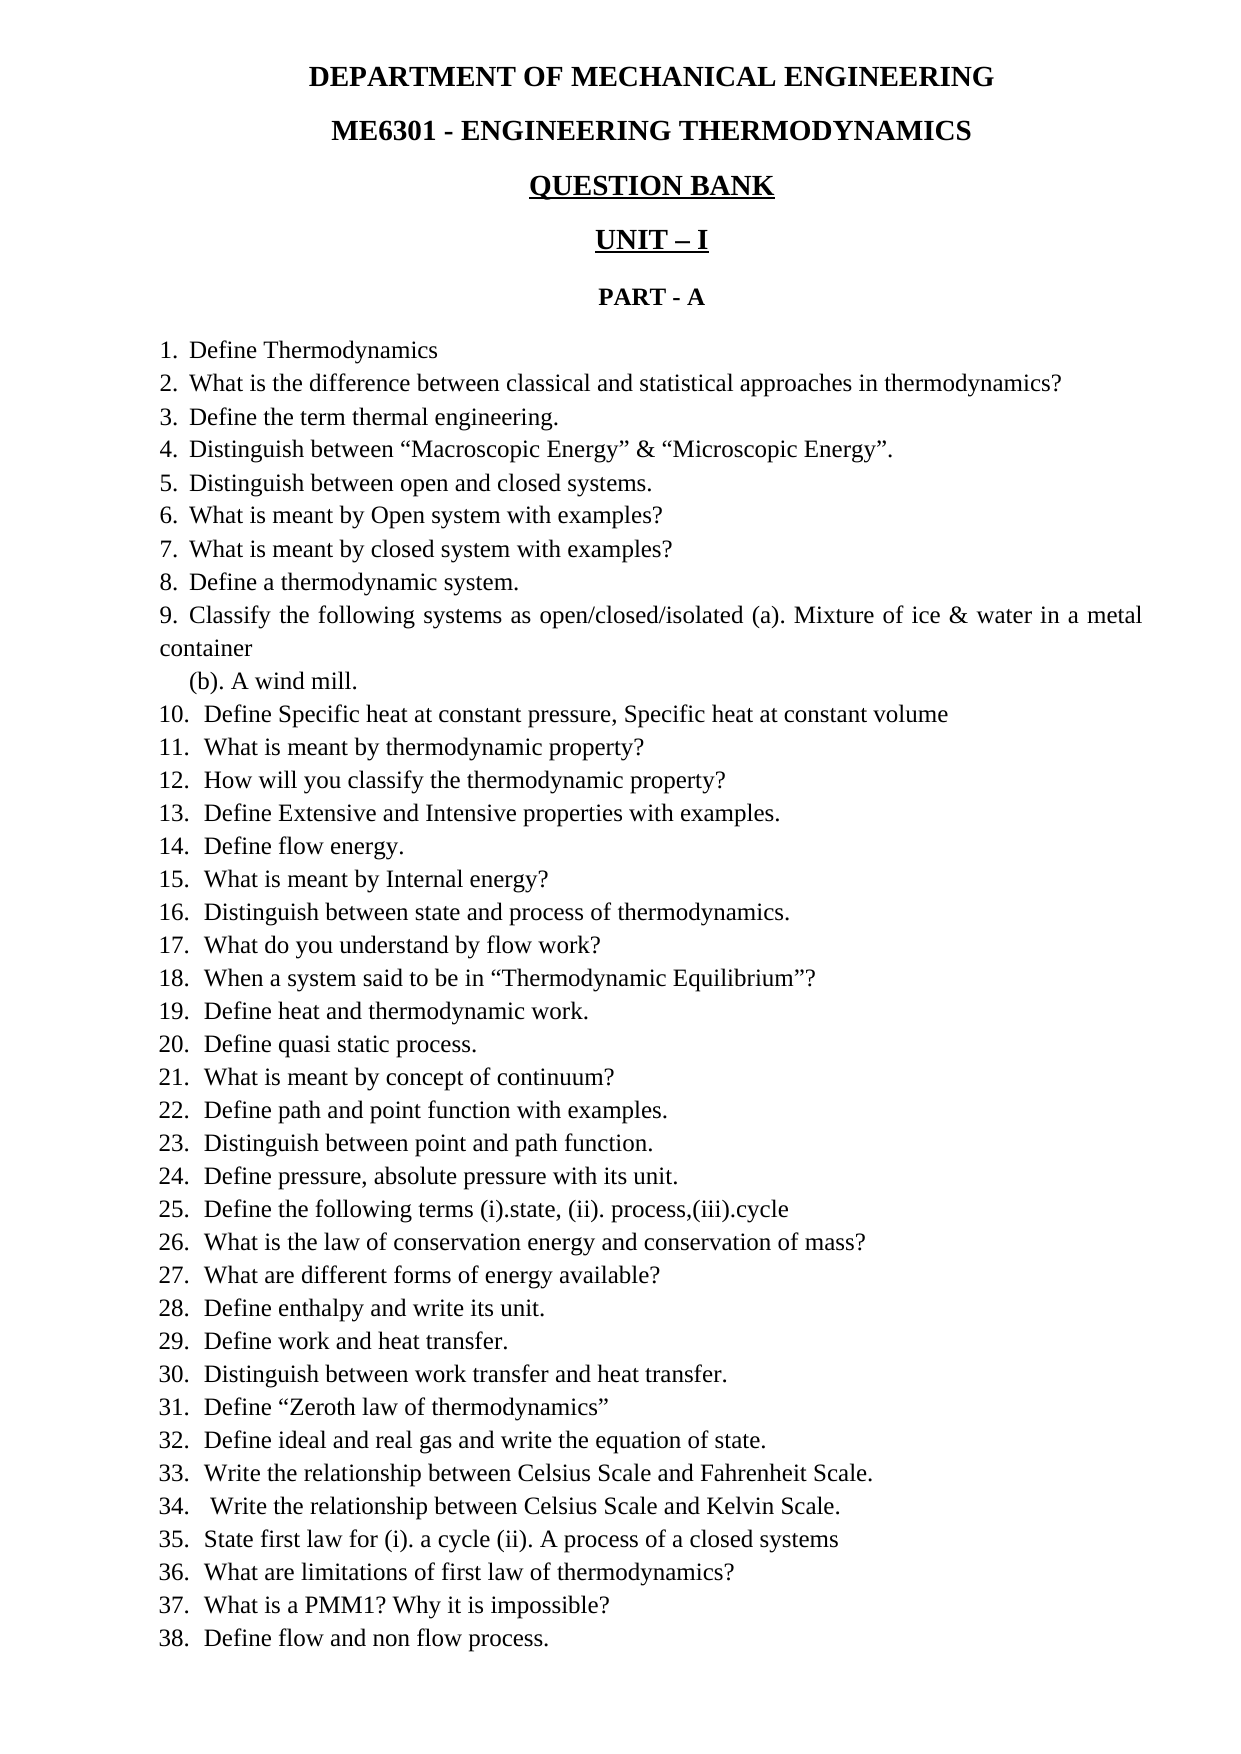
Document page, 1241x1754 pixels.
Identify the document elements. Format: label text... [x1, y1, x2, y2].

list Define flow energy. [158, 831, 1144, 859]
list Distinguish between “Macroscopic Energy” & “Microscopic Energy”. [159, 434, 1144, 463]
list Define enthalpy and write its unit. [158, 1293, 1144, 1322]
list What is a PMM1? Why it is impossible? [158, 1590, 1144, 1619]
list Distinguish between point and path function. [158, 1128, 1144, 1157]
list What are limitations of first law of thermodynamics? [158, 1557, 1144, 1586]
list Define the term thermal engineering. [159, 402, 1144, 430]
text UNIT – I [159, 222, 1144, 256]
list State first law for (i). a cycle (ii). A process of a closed systems [158, 1524, 1144, 1553]
text ME6301 - ENGINEERING THERMODYNAMICS [159, 113, 1144, 147]
list Classify the following systems as open/closed/isolated (a). Mixture of ice & water in a metal container [159, 600, 1144, 661]
text QUESTION BANK [159, 168, 1144, 201]
list Define Specific heat at constant pressure, Specific heat at constant volume [158, 699, 1144, 727]
list Define path and point function with examples. [158, 1095, 1144, 1124]
list What is meant by thermodynamic property? [158, 732, 1144, 761]
list What do you understand by flow work? [158, 930, 1144, 959]
list Define Extensive and Intensive properties with examples. [158, 798, 1144, 827]
list Define quasi static process. [158, 1029, 1144, 1058]
text DEPARTMENT OF MECHANICAL ENGINEERING [159, 59, 1144, 93]
list Define flow and non flow process. [158, 1623, 1144, 1652]
list Define work and heat transfer. [158, 1326, 1144, 1355]
list When a system said to be in “Thermodynamic Equilibrium”? [158, 963, 1144, 992]
list What is meant by concept of continuum? [158, 1062, 1144, 1091]
list Define ideal and real gas and write the equation of state. [158, 1425, 1144, 1454]
list Define “Zeroth law of thermodynamics” [158, 1392, 1144, 1421]
list How will you classify the thermodynamic property? [158, 765, 1144, 793]
list Define heat and thermodynamic work. [158, 996, 1144, 1025]
list What is meant by Open system with examples? [159, 501, 1144, 529]
list What is meant by Internal energy? [158, 864, 1144, 893]
list (b). A wind mill. [159, 666, 1144, 694]
list Distinguish between state and process of thermodynamics. [158, 897, 1144, 926]
list Define Thermodynamics [159, 336, 1144, 364]
list Distinguish between open and closed systems. [159, 468, 1144, 496]
list What is the law of conservation energy and conservation of mass? [158, 1227, 1144, 1256]
list What are different forms of energy available? [158, 1260, 1144, 1289]
list What is the difference between classical and statistical approaches in thermodynamics? [159, 368, 1144, 397]
list Distinguish between work transfer and heat transfer. [158, 1359, 1144, 1388]
list Write the relationship between Celsius Scale and Fahrenheit Scale. [158, 1458, 1144, 1487]
list Define a thermodynamic system. [159, 567, 1144, 595]
text PART - A [159, 282, 1144, 310]
list What is meant by closed system with examples? [159, 534, 1144, 562]
list Write the relationship between Celsius Scale and Kelvin Scale. [158, 1491, 1144, 1520]
list Define pressure, absolute pressure with its unit. [158, 1161, 1144, 1190]
list Define the following terms (i).state, (ii). process,(iii).cycle [158, 1194, 1144, 1223]
